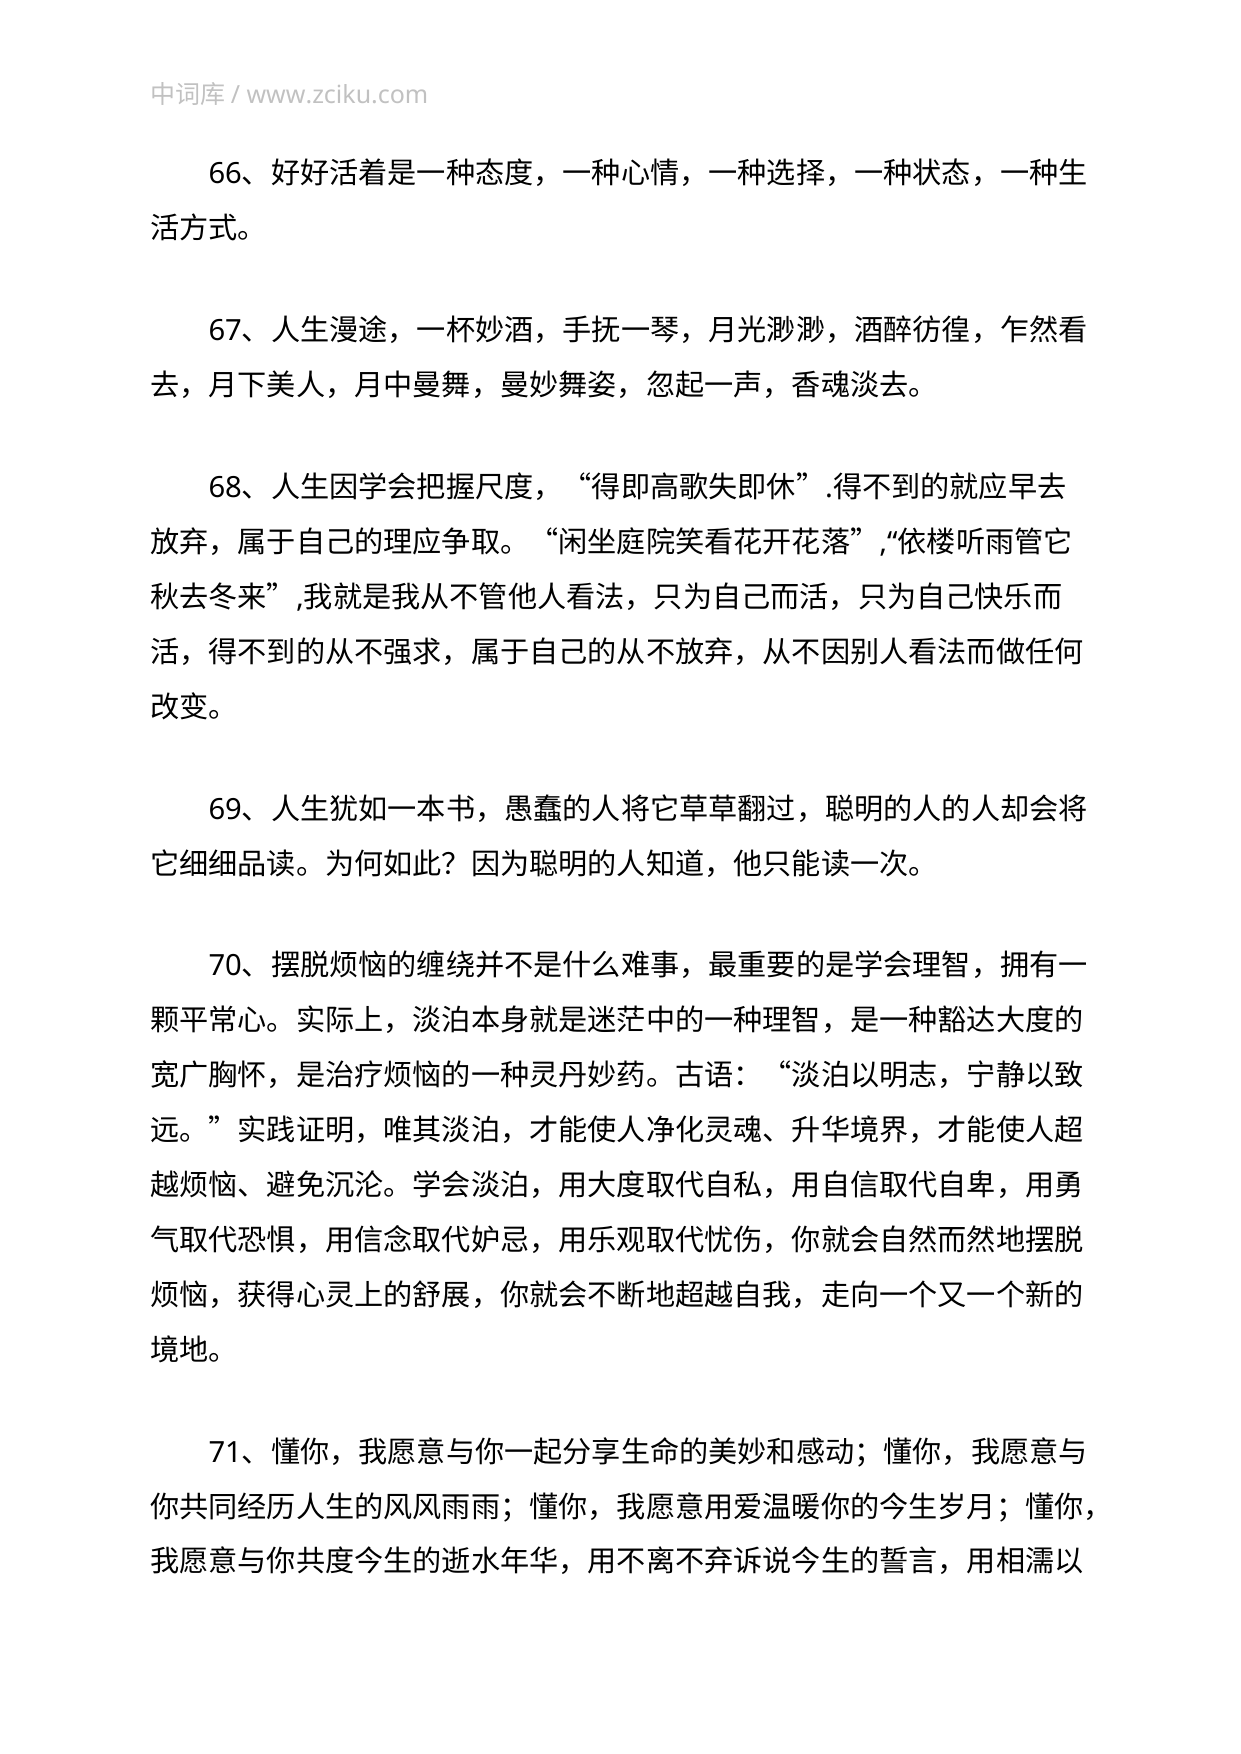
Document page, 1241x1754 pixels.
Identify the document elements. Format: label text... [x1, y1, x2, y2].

text 67、人生漫途，一杯妙酒，手抚一琴，月光渺渺，酒醉彷徨，乍然看去，月下美人，月中曼舞，曼妙舞姿，忽起一声，香魂淡去。 [150, 307, 1090, 404]
text 70、摆脱烦恼的缠绕并不是什么难事，最重要的是学会理智，拥有一颗平常心。实际上，淡泊本身就是迷茫中的一种理智，是一种豁达大度的宽广胸怀，是治疗烦恼的一种灵丹妙药。古语：“淡泊以明志，宁静以致远。”实践证明，唯其淡泊，才能使人净化灵魂、升华境界，才能使人超越烦恼、避免沉沦。学会淡泊，用大度取代自私，用自信取代自卑，用勇气取代恐惧，用信念取代妒忌，用乐观取代忧伤，你就会自然而然地摆脱烦恼，获得心灵上的舒展，你就会不断地超越自我，走向一个又一个新的境地。 [150, 942, 1090, 1369]
text 68、人生因学会把握尺度，“得即高歌失即休”.得不到的就应早去放弃，属于自己的理应争取。“闲坐庭院笑看花开花落”,“依楼听雨管它秋去冬来”,我就是我从不管他人看法，只为自己而活，只为自己快乐而活，得不到的从不强求，属于自己的从不放弃，从不因别人看法而做任何改变。 [150, 463, 1090, 726]
text 66、好好活着是一种态度，一种心情，一种选择，一种状态，一种生活方式。 [150, 150, 1090, 247]
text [150, 1428, 1090, 1580]
text 69、人生犹如一本书，愚蠢的人将它草草翻过，聪明的人的人却会将它细细品读。为何如此？因为聪明的人知道，他只能读一次。 [150, 785, 1090, 882]
